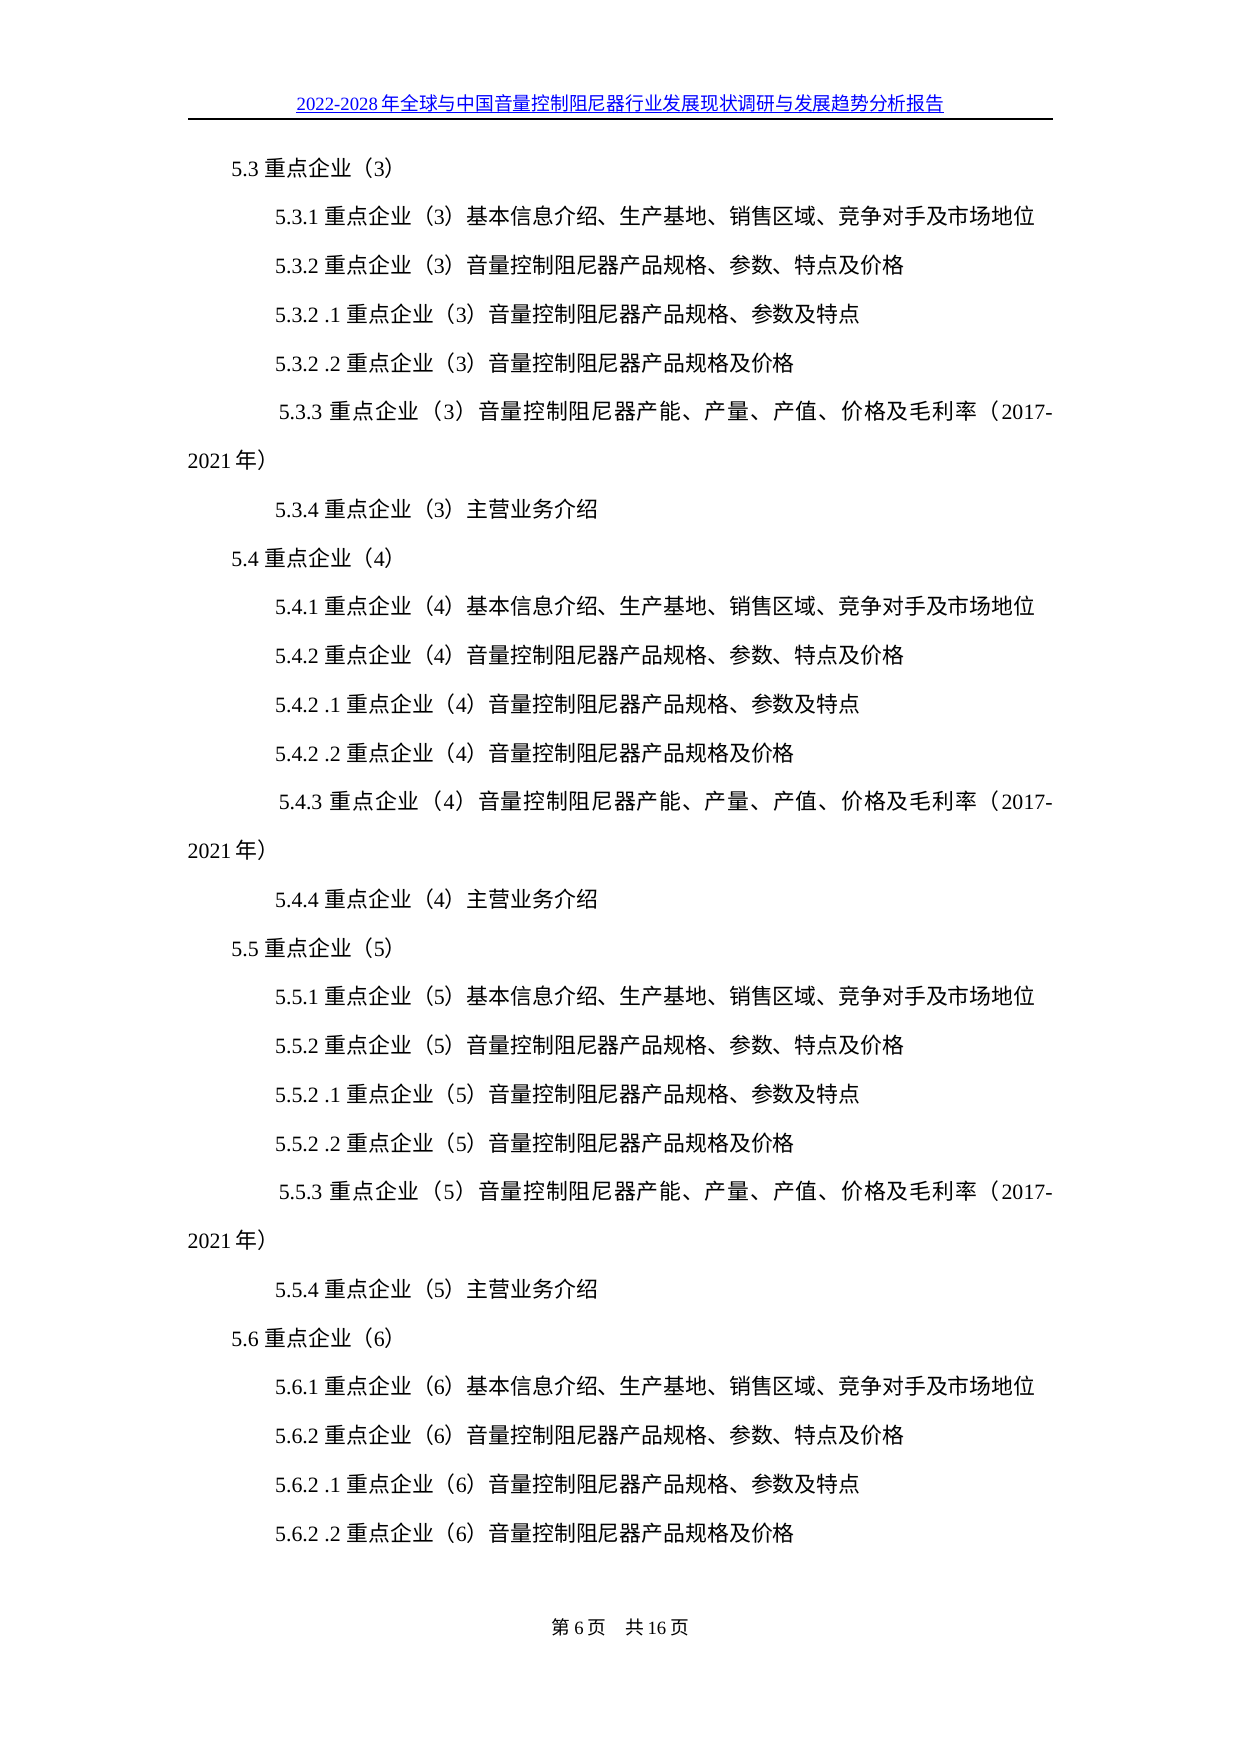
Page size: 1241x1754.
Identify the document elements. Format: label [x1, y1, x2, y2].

text [187, 150, 1053, 1548]
